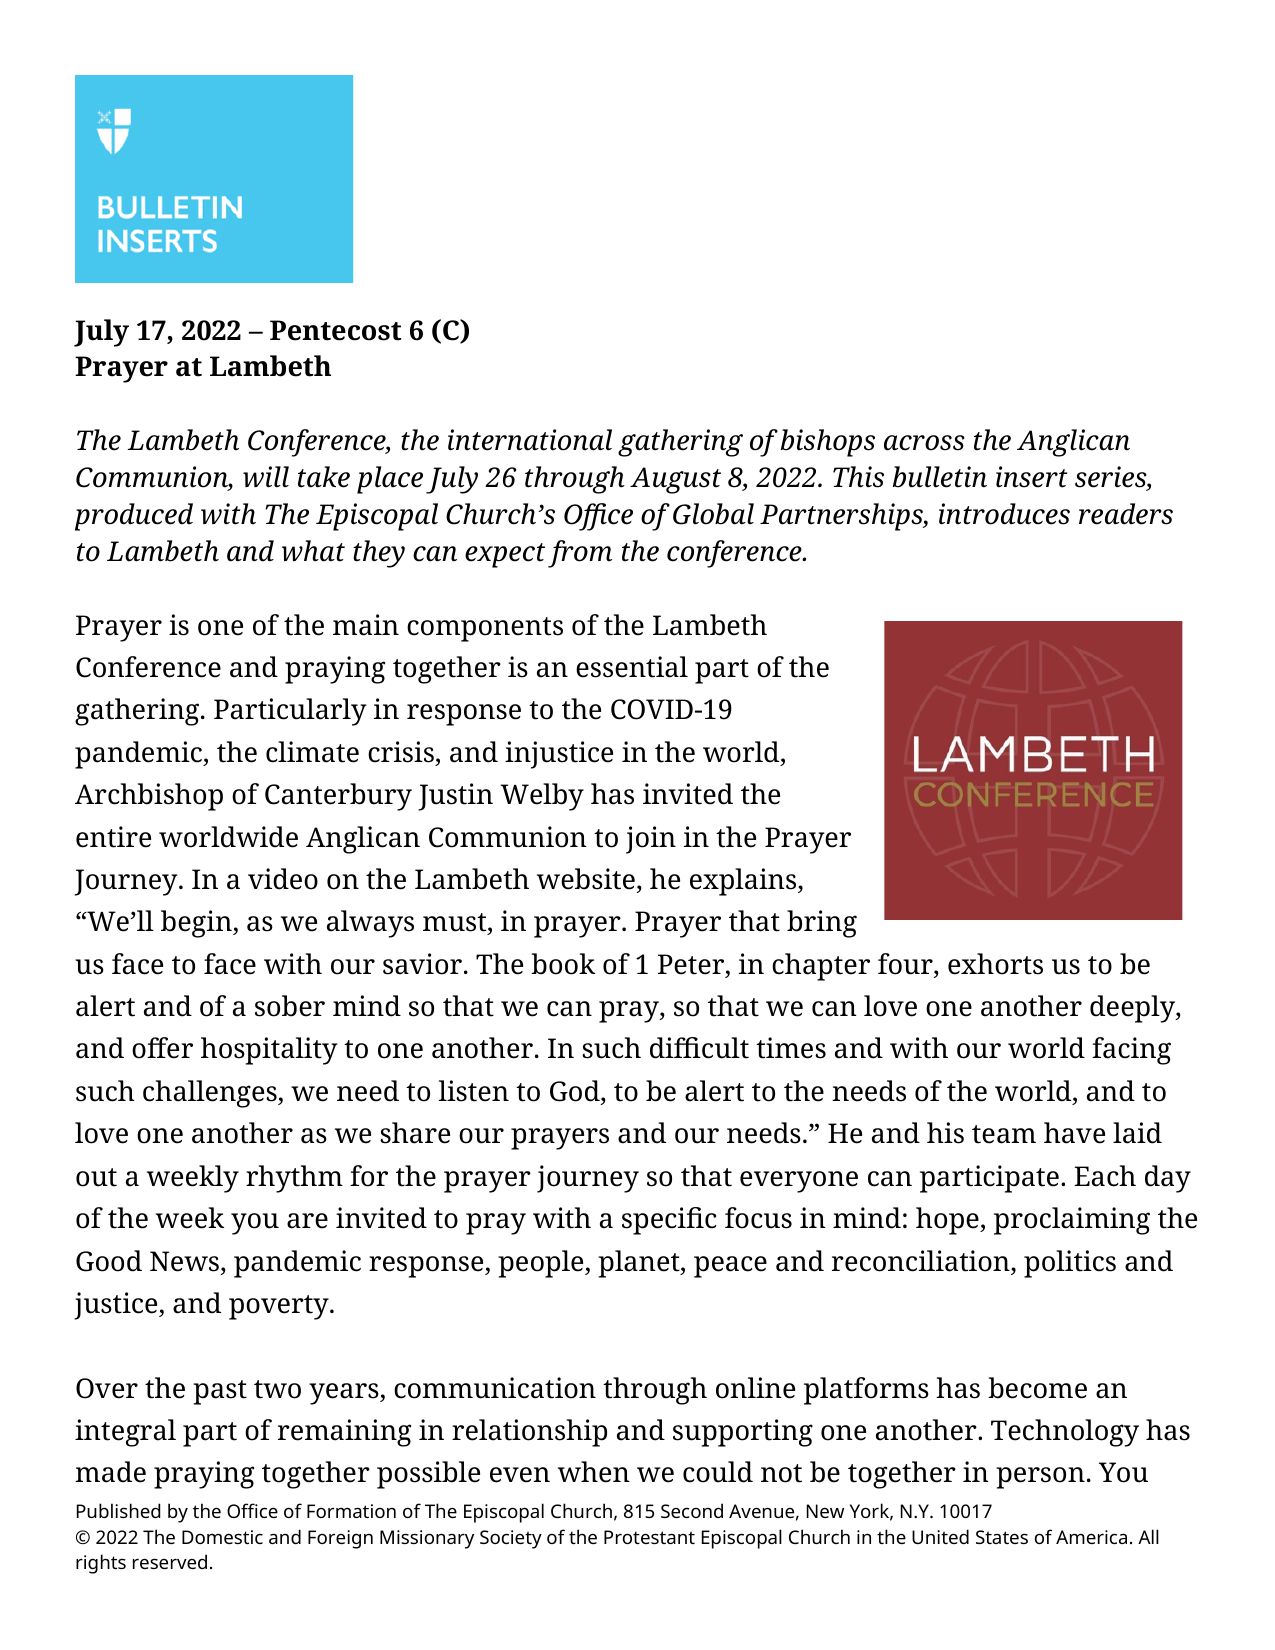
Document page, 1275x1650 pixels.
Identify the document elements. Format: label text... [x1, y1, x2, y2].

picture [884, 621, 1183, 920]
text The Lambeth Conference, the international gathering of bishops across the Anglican Communion, will take place July 26 through August 8, 2022. This bulletin insert series, produced with The Episcopal Church’s Office of Global Partnerships, introduces readers to Lambeth and what they can expect from the conference. [75, 422, 1200, 569]
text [75, 1369, 1200, 1491]
text July 17, 2022 – Pentecost 6 (C) [75, 311, 1200, 348]
text Prayer is one of the main components of the Lambeth Conference and praying together is an essential part of the gathering. Particularly in response to the COVID-19 pandemic, the climate crisis, and injustice in the world, Archbishop of Canterbury Justin Welby has invited the entire worldwide Anglican Communion to join in the Prayer Journey. In a video on the Lambeth website, he explains, “We’ll begin, as we always must, in prayer. Prayer that bring us face to face with our savior. The book of 1 Peter, in chapter four, exhorts us to be alert and of a sober mind so that we can pray, so that we can love one another deeply, and offer hospitality to one another. In such difficult times and with our world facing such challenges, we need to listen to God, to be alert to the needs of the world, and to love one another as we share our prayers and our needs.” He and his team have laid out a weekly rhythm for the prayer journey so that everyone can participate. Each day of the week you are invited to pray with a specific focus in mind: hope, proclaiming the Good News, pandemic response, people, planet, peace and reconciliation, politics and justice, and poverty. [75, 606, 1200, 1321]
text Prayer at Lambeth [75, 348, 1200, 385]
picture [75, 75, 354, 283]
